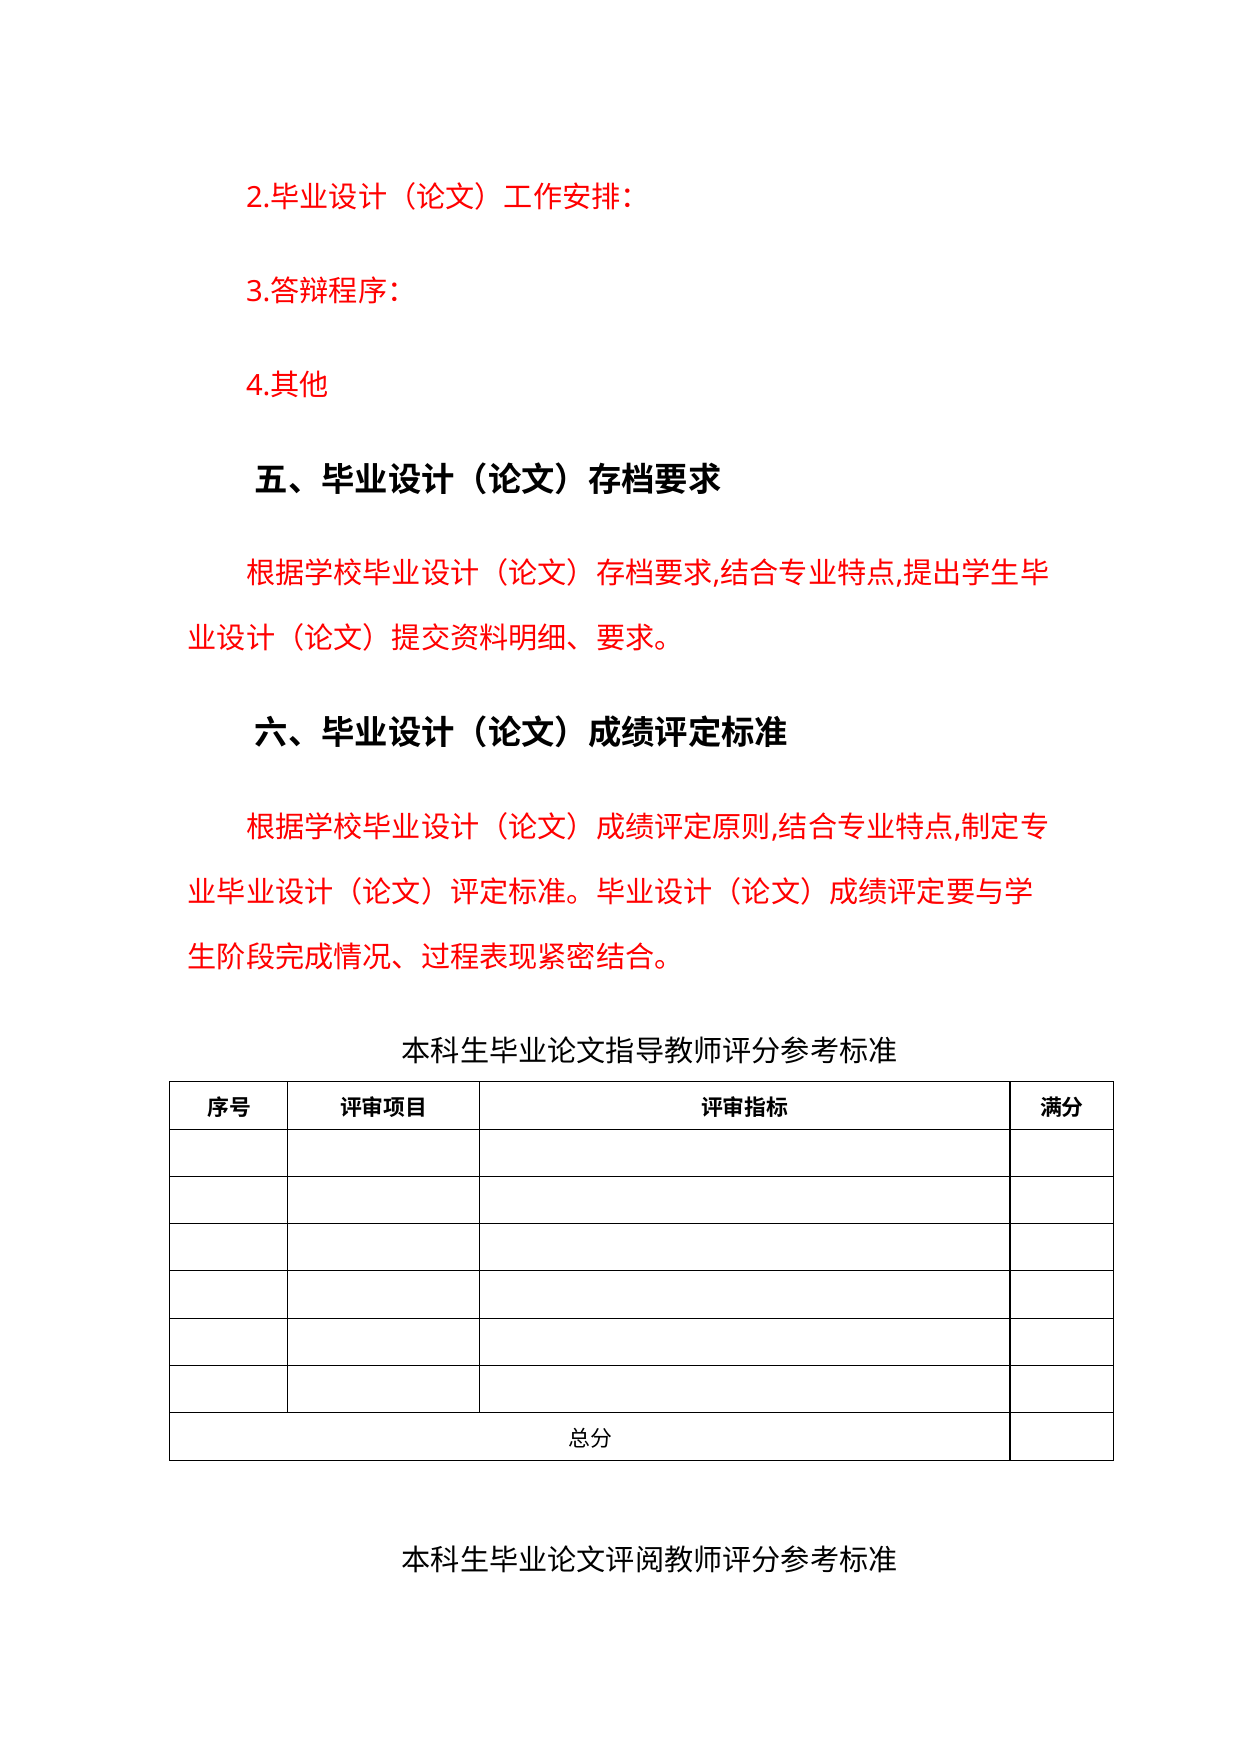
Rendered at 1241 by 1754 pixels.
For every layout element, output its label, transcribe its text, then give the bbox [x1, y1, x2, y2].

table_cell [480, 1319, 1009, 1365]
text 本科生毕业论文评阅教师评分参考标准 [187, 1526, 1053, 1591]
table_cell [480, 1224, 1009, 1270]
table_cell [480, 1130, 1009, 1176]
text 根据学校毕业设计（论文）存档要求,结合专业特点,提出学生毕业设计（论文）提交资料明细、要求。 [187, 539, 1053, 669]
text 六、毕业设计（论文）成绩评定标准 [187, 698, 1053, 763]
text 根据学校毕业设计（论文）成绩评定原则,结合专业特点,制定专业毕业设计（论文）评定标准。毕业设计（论文）成绩评定要与学生阶段完成情况、过程表现紧密结合。 [187, 792, 1053, 987]
table_cell [170, 1177, 287, 1223]
table_cell [1011, 1366, 1113, 1412]
table_cell [170, 1271, 287, 1318]
table_header 序号 [170, 1082, 287, 1128]
table_cell [288, 1366, 479, 1412]
table_cell [1011, 1319, 1113, 1365]
table_cell [1011, 1177, 1113, 1223]
table_cell [480, 1271, 1009, 1318]
text 3.答辩程序： [187, 256, 1053, 321]
text 2.毕业设计（论文）工作安排： [187, 162, 1053, 227]
table_cell [288, 1271, 479, 1318]
table_header 满分 [1011, 1082, 1113, 1128]
table_cell [1011, 1224, 1113, 1270]
table_cell [480, 1177, 1009, 1223]
table_cell [170, 1319, 287, 1365]
table_cell 总分 [170, 1413, 1009, 1459]
table_cell [170, 1130, 287, 1176]
text 五、毕业设计（论文）存档要求 [187, 444, 1053, 509]
table_cell [288, 1177, 479, 1223]
table_cell [480, 1366, 1009, 1412]
text 4.其他 [187, 350, 1053, 415]
table_cell [1011, 1271, 1113, 1318]
table_cell [288, 1319, 479, 1365]
text 本科生毕业论文指导教师评分参考标准 [187, 1016, 1053, 1081]
table_cell [170, 1366, 287, 1412]
table_header 评审指标 [480, 1082, 1009, 1128]
table_cell [170, 1224, 287, 1270]
table_cell [288, 1224, 479, 1270]
table_cell [1011, 1413, 1113, 1459]
table_cell [288, 1130, 479, 1176]
table_cell [1011, 1130, 1113, 1176]
table_header 评审项目 [288, 1082, 479, 1128]
